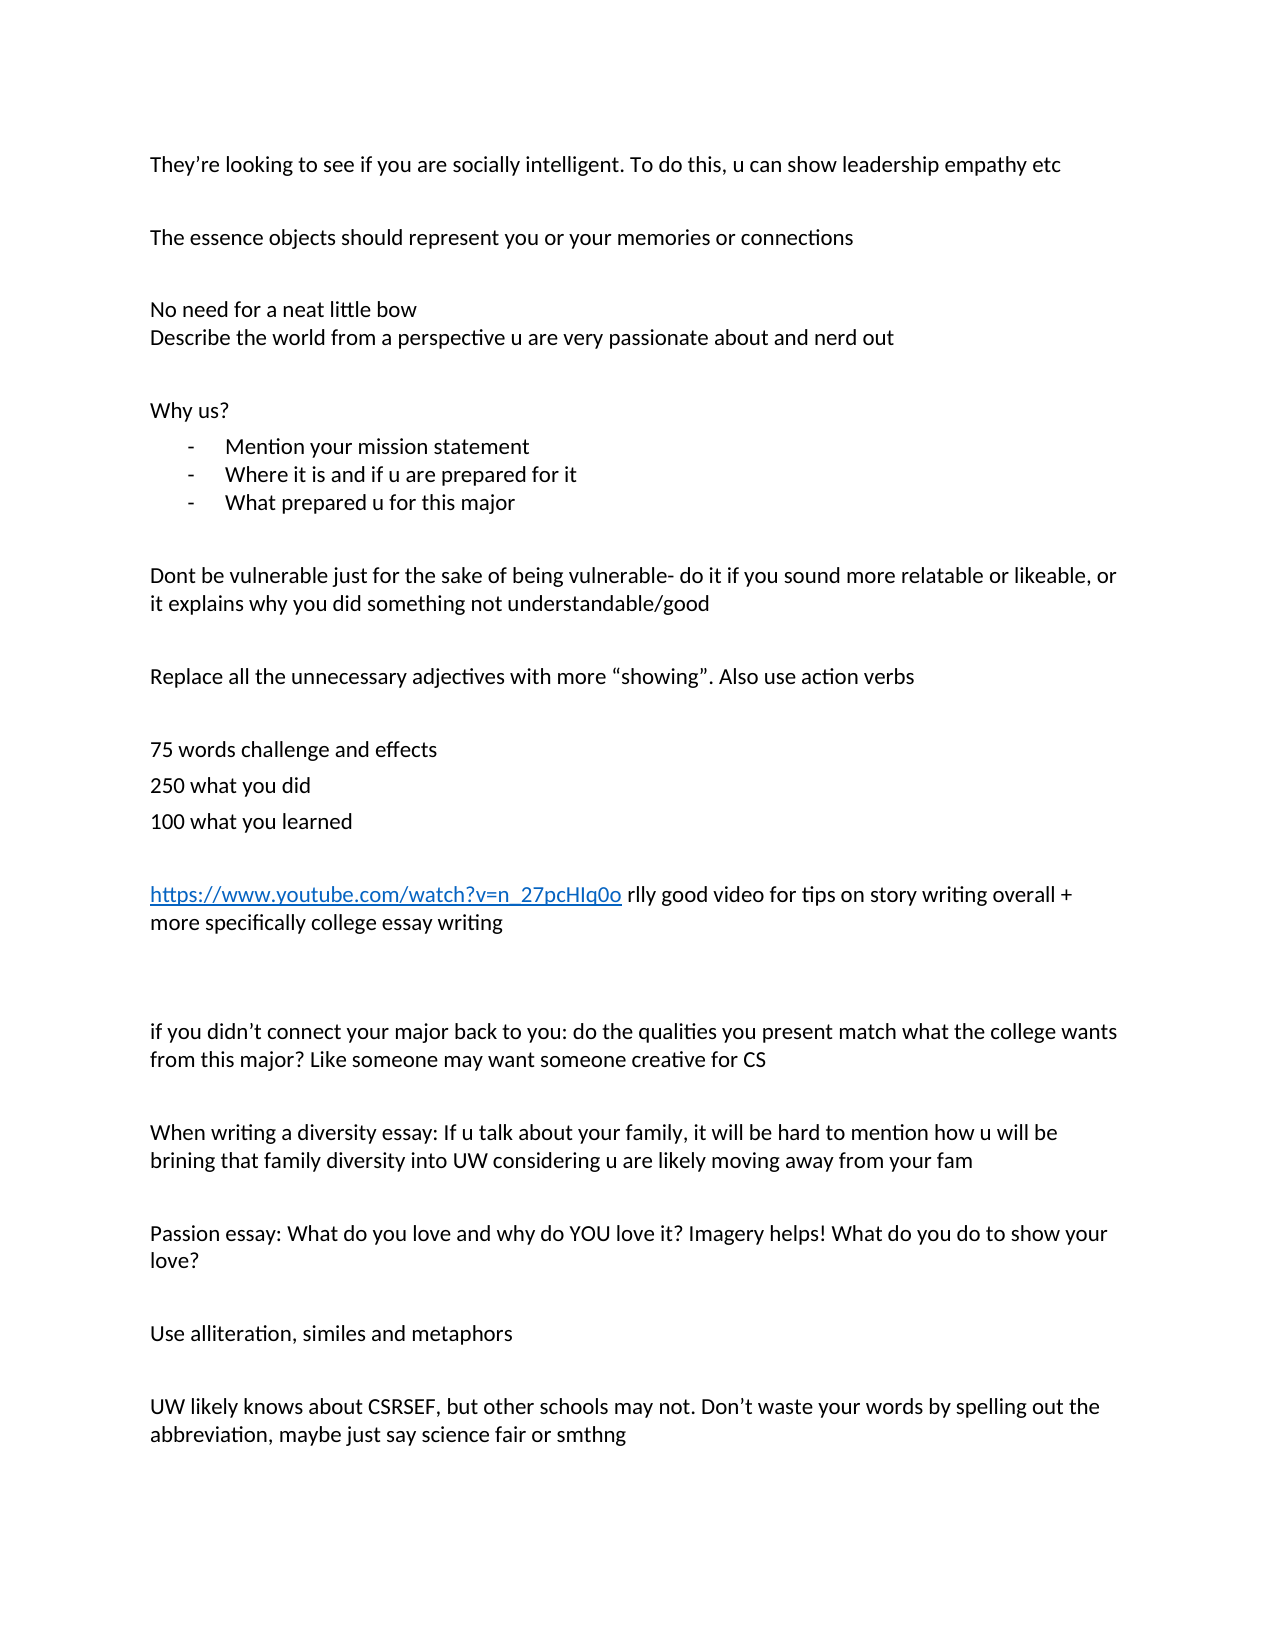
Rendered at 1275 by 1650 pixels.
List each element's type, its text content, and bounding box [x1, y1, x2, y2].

list What prepared u for this major [187, 488, 1125, 517]
text 100 what you learned [150, 807, 1125, 835]
text The essence objects should represent you or your memories or connections [150, 223, 1125, 251]
text https://www.youtube.com/watch?v=n_27pcHIq0o rlly good video for tips on story writing overall + more specifically college essay writing [150, 880, 1125, 936]
list Where it is and if u are prepared for it [187, 461, 1125, 488]
text When writing a diversity essay: If u talk about your family, it will be hard to mention how u will be brining that family diversity into UW considering u are likely moving away from your fam [150, 1118, 1125, 1174]
text Use alliteration, similes and metaphors [150, 1319, 1125, 1347]
text 75 words challenge and effects [150, 735, 1125, 763]
text Passion essay: What do you love and why do YOU love it? Imagery helps! What do you do to show your love? [150, 1219, 1125, 1275]
text No need for a neat little bow Describe the world from a perspective u are very passionate about and nerd out [150, 295, 1125, 351]
text 250 what you did [150, 771, 1125, 799]
text Dont be vulnerable just for the sake of being vulnerable- do it if you sound more relatable or likeable, or it explains why you did something not understandable/good [150, 561, 1125, 617]
text They’re looking to see if you are socially intelligent. To do this, u can show leadership empathy etc [150, 150, 1125, 178]
text Why us? [150, 396, 1125, 424]
text if you didn’t connect your major back to you: do the qualities you present match what the college wants from this major? Like someone may want someone creative for CS [150, 1017, 1125, 1073]
text UW likely knows about CSRSEF, but other schools may not. Don’t waste your words by spelling out the abbreviation, maybe just say science fair or smthng [150, 1392, 1125, 1448]
list Mention your mission statement [187, 432, 1125, 461]
text Replace all the unnecessary adjectives with more “showing”. Also use action verbs [150, 662, 1125, 690]
